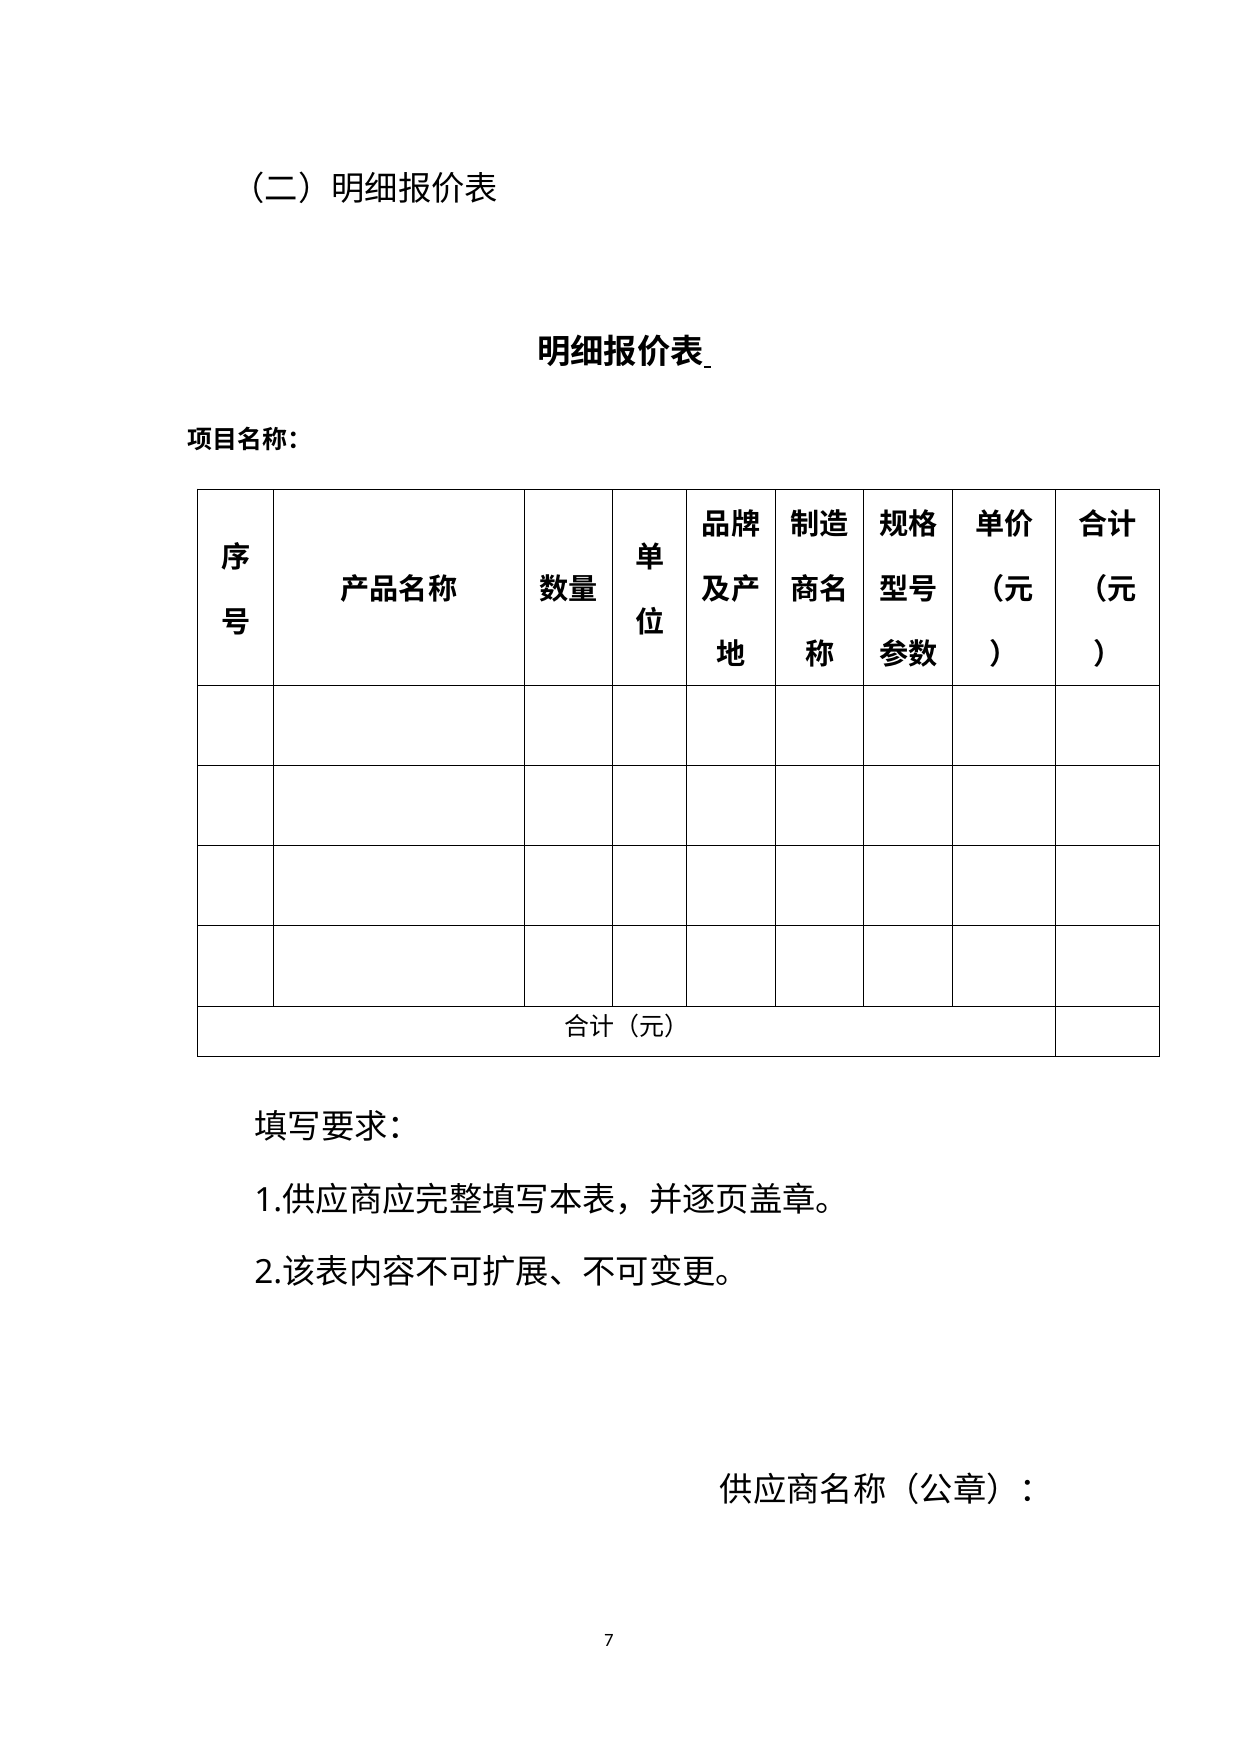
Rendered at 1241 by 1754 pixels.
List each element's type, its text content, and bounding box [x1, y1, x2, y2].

table_cell [776, 846, 863, 925]
table_cell [274, 686, 524, 765]
table_cell [687, 686, 775, 765]
table_cell [198, 686, 273, 765]
table_header 单价 （元） [953, 490, 1055, 684]
table_header 序号 [198, 490, 273, 684]
text 供应商名称（公章）： [187, 1455, 1053, 1520]
table_header 产品名称 [274, 490, 524, 684]
table_cell [613, 926, 686, 1006]
table_cell [613, 766, 686, 845]
text （二）明细报价表 [187, 162, 1053, 210]
table_cell [525, 686, 612, 765]
table_cell [776, 766, 863, 845]
table_header 合计 （元） [1056, 490, 1159, 684]
table_cell [198, 846, 273, 925]
table_cell [687, 926, 775, 1006]
table_header 规格型号参数 [864, 490, 952, 684]
table_cell [776, 686, 863, 765]
table_cell [864, 846, 952, 925]
table_cell [274, 766, 524, 845]
table_cell 合计（元） [198, 1007, 1055, 1056]
text 填写要求： [187, 1100, 1053, 1148]
table_cell [613, 846, 686, 925]
table_cell [1056, 846, 1159, 925]
table_cell [953, 926, 1055, 1006]
table_cell [1056, 766, 1159, 845]
table_header 数量 [525, 490, 612, 684]
table_cell [198, 926, 273, 1006]
table_cell [613, 686, 686, 765]
table_cell [687, 846, 775, 925]
table_cell [864, 766, 952, 845]
table_cell [864, 686, 952, 765]
table_cell [1056, 1007, 1159, 1056]
table_cell [198, 766, 273, 845]
table_cell [525, 846, 612, 925]
table_header 品牌及产地 [687, 490, 775, 684]
table_cell [776, 926, 863, 1006]
table_cell [953, 766, 1055, 845]
text 2.该表内容不可扩展、不可变更。 [187, 1245, 1053, 1293]
subtitle 项目名称： [187, 405, 1053, 470]
subtitle 明细报价表 [187, 316, 1053, 381]
table_header 制造商名称 [776, 490, 863, 684]
table_cell [525, 926, 612, 1006]
table_cell [953, 846, 1055, 925]
table_cell [274, 926, 524, 1006]
table_cell [525, 766, 612, 845]
table_header 单位 [613, 490, 686, 684]
table_cell [274, 846, 524, 925]
text 1.供应商应完整填写本表，并逐页盖章。 [187, 1172, 1053, 1221]
table_cell [1056, 686, 1159, 765]
table_cell [687, 766, 775, 845]
table_cell [953, 686, 1055, 765]
table_cell [864, 926, 952, 1006]
table_cell [1056, 926, 1159, 1006]
